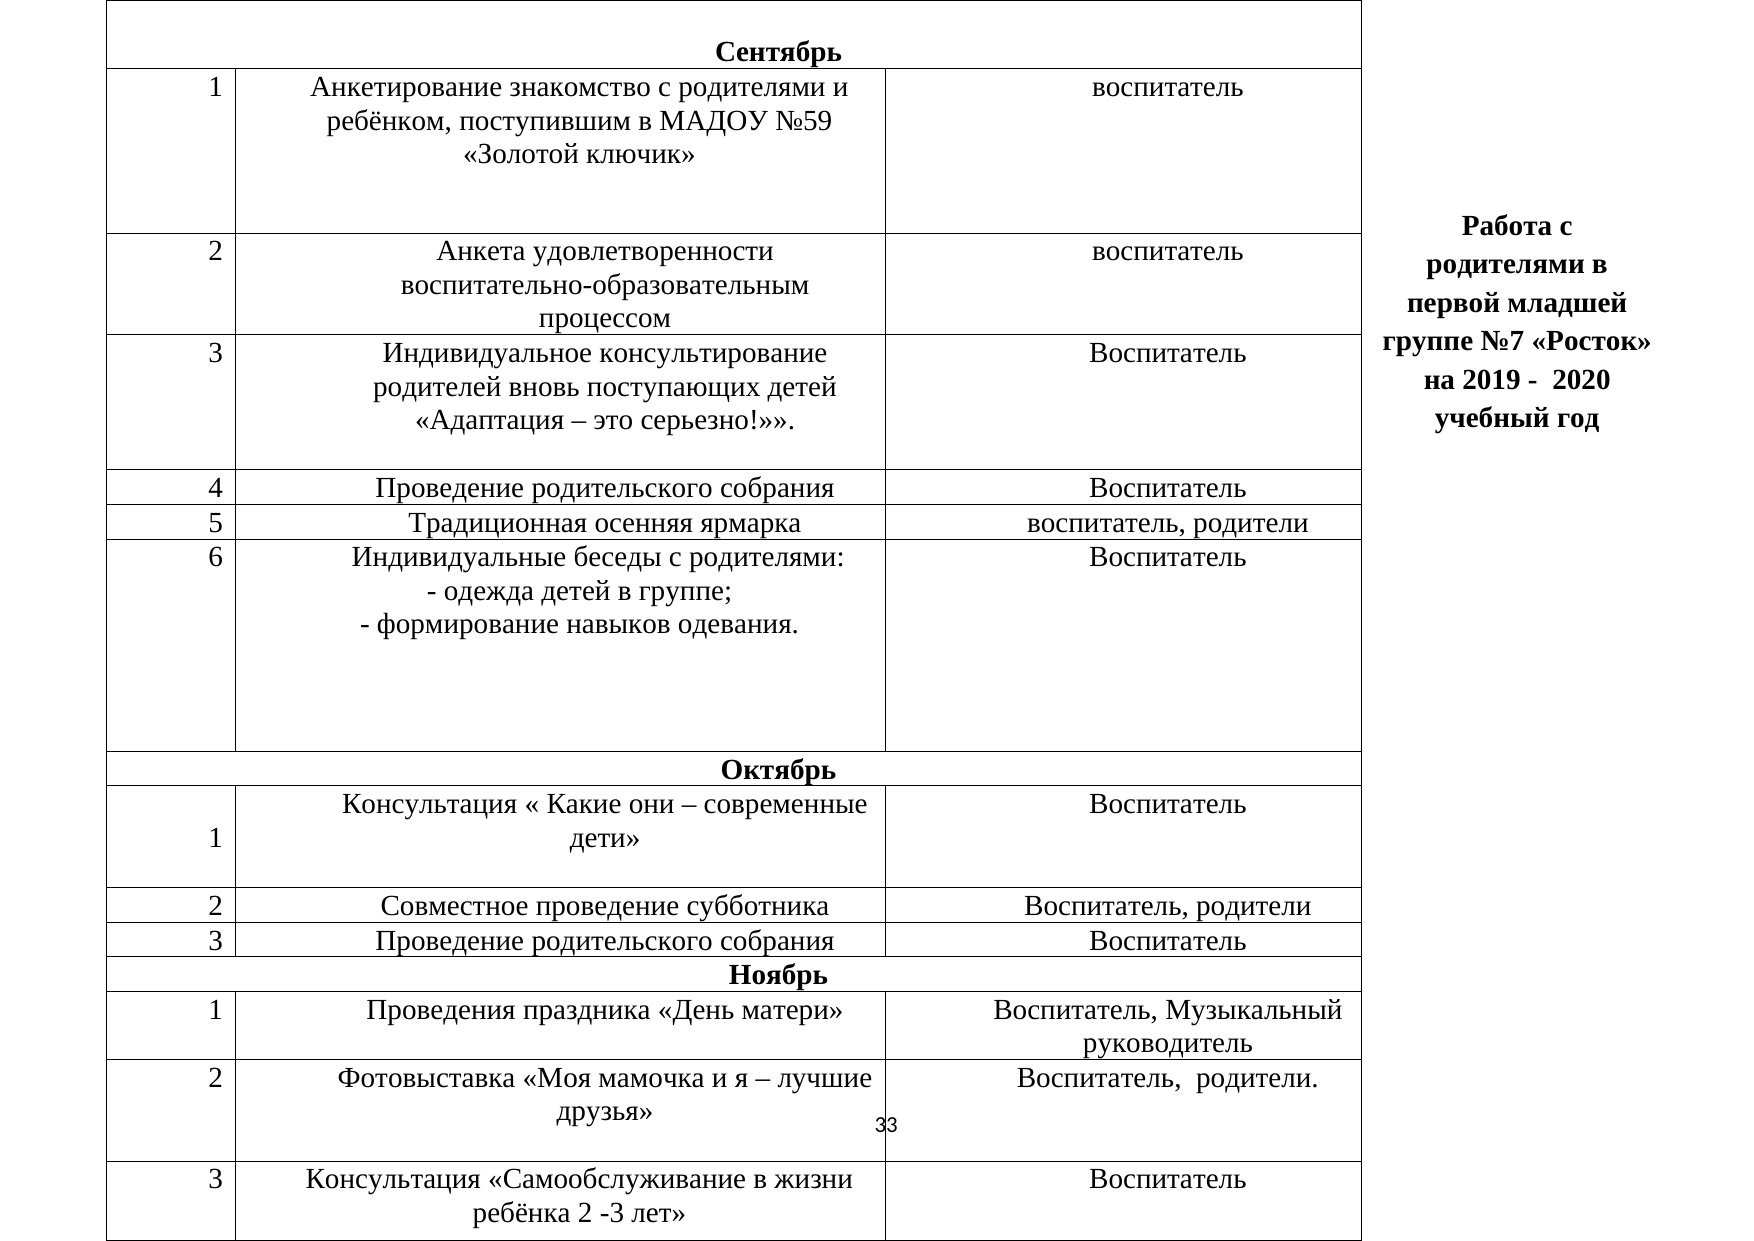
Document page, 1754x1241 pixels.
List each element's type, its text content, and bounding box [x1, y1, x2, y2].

table_cell Воспитатель [886, 786, 1361, 887]
table_cell Воспитатель [886, 923, 1361, 956]
table_cell Проведение родительского собрания [236, 923, 885, 956]
table_cell Фотовыставка «Моя мамочка и я – лучшие друзья» [236, 1060, 885, 1161]
table_cell 5 [107, 505, 235, 538]
table_cell Воспитатель [886, 470, 1361, 504]
table_cell воспитатель [886, 69, 1361, 232]
table_cell 1 [107, 69, 235, 232]
text Работа с родителями в первой младшей группе №7 «Росток» на 2019 - 2020 учебный год [1362, 208, 1654, 434]
table_cell Проведение родительского собрания [236, 470, 885, 504]
table_cell Традиционная осенняя ярмарка [236, 505, 885, 538]
table_cell Воспитатель, родители [886, 888, 1361, 922]
table_cell 3 [107, 1162, 235, 1240]
table_cell 3 [107, 923, 235, 956]
table_cell воспитатель [886, 234, 1361, 334]
table_cell Индивидуальное консультирование родителей вновь поступающих детей «Адаптация – это серьезно!»». [236, 335, 885, 469]
table_cell 6 [107, 540, 235, 751]
table_cell Октябрь [107, 752, 1361, 785]
table_cell Воспитатель [886, 540, 1361, 751]
table_cell Воспитатель, Музыкальный руководитель [886, 992, 1361, 1059]
table_cell воспитатель, родители [886, 505, 1361, 538]
table_cell Проведения праздника «День матери» [236, 992, 885, 1059]
table_cell Совместное проведение субботника [236, 888, 885, 922]
table_cell 1 [107, 992, 235, 1059]
table_cell Воспитатель [886, 1162, 1361, 1240]
table_cell 2 [107, 888, 235, 922]
table_cell 2 [107, 1060, 235, 1161]
table_cell Воспитатель [886, 335, 1361, 469]
table_cell Воспитатель, родители. [886, 1060, 1361, 1161]
table_cell Ноябрь [107, 957, 1361, 991]
table_cell Сентябрь [107, 1, 1361, 68]
table_cell Консультация « Какие они – современные дети» [236, 786, 885, 887]
table_cell 2 [107, 234, 235, 334]
table_cell Индивидуальные беседы с родителями: - одежда детей в группе; - формирование навыков одевания. [236, 540, 885, 751]
table_cell Консультация «Самообслуживание в жизни ребёнка 2 -3 лет» [236, 1162, 885, 1240]
table_cell Анкета удовлетворенности воспитательно-образовательным процессом [236, 234, 885, 334]
table_cell 1 [107, 786, 235, 887]
table_cell 3 [107, 335, 235, 469]
table_cell 4 [107, 470, 235, 504]
table_cell Анкетирование знакомство с родителями и ребёнком, поступившим в МАДОУ №59 «Золотой ключик» [236, 69, 885, 232]
